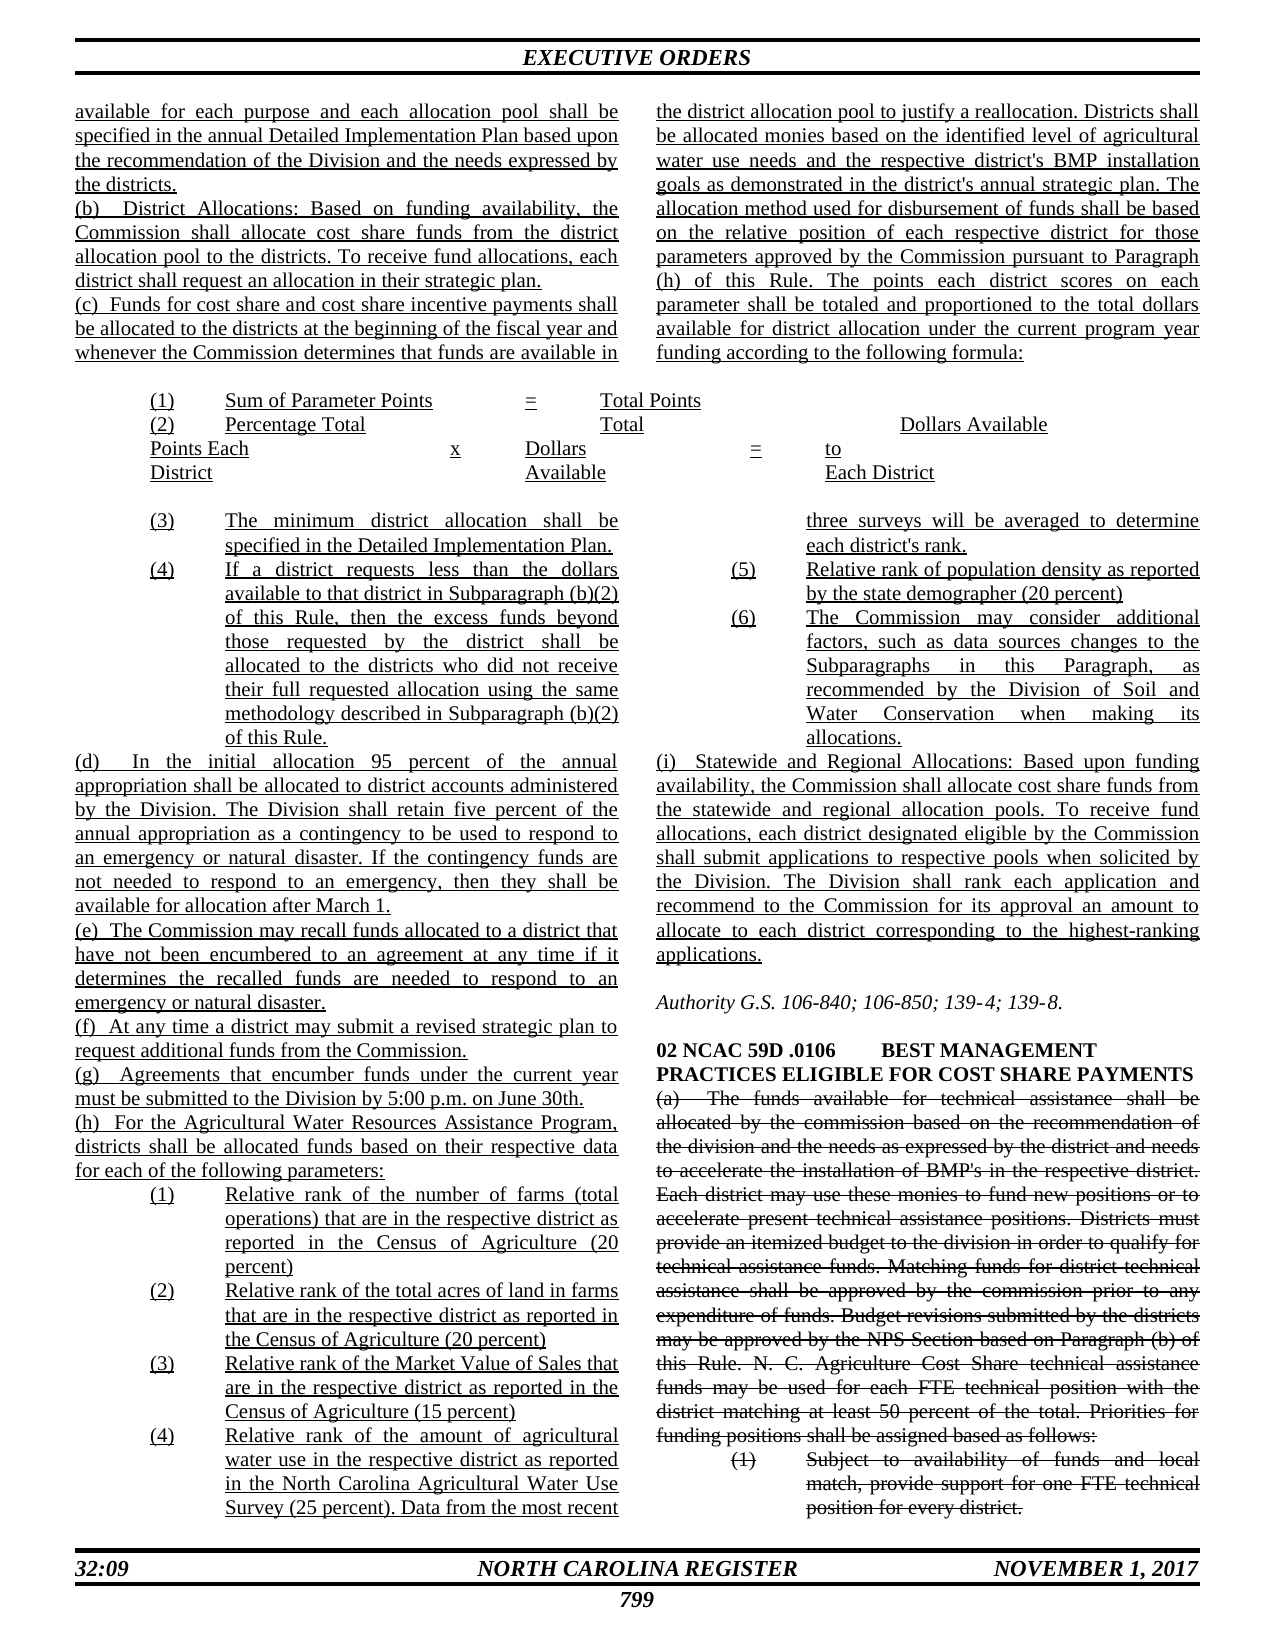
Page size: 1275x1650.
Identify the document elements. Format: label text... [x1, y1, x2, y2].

text (1) Subject to availability of funds and local match, provide support for one FTE technical position for every district. [731, 1447, 1200, 1519]
text (3) Relative rank of the Market Value of Sales that are in the respective district as reported in the Census of Agriculture (15 percent) [150, 1351, 619, 1423]
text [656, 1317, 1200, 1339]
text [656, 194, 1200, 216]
text (4) Relative rank of the amount of agricultural water use in the respective district as reported in the North Carolina Agricultural Water Use Survey (25 percent). Data from the most recent three surveys will be averaged to determine each district's rank. [150, 1423, 619, 1519]
text (e) The Commission may recall funds allocated to a district that have not been encumbered to an agreement at any time if it determines the recalled funds are needed to respond to an emergency or natural disaster. [75, 917, 619, 962]
text (f) At any time a district may submit a revised strategic plan to request additional funds from the Commission. [75, 1014, 619, 1062]
text (1) Sum of Parameter Points = Total Points [150, 388, 1200, 412]
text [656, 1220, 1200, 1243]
text (2) Percentage Total Total Dollars Available [150, 412, 1200, 436]
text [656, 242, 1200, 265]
text (2) Relative rank of the total acres of land in farms that are in the respective district as reported in the Census of Agriculture (20 percent) [150, 1278, 619, 1351]
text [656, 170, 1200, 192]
text District Available Each District [150, 460, 1200, 484]
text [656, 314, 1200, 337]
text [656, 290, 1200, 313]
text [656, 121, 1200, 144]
text (3) The minimum district allocation shall be specified in the Detailed Implementation Plan. [150, 508, 619, 557]
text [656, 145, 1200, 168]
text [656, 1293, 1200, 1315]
text (g) Agreements that encumber funds under the current year must be submitted to the Division by 5:00 p.m. on June 30th. [75, 1062, 619, 1083]
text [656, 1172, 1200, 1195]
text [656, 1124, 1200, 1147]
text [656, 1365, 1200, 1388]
text (h) For the Agricultural Water Resources Assistance Program, districts shall be allocated funds based on their respective data for each of the following parameters: [75, 1110, 619, 1155]
text (6) The Commission may consider additional factors, such as data sources changes to the Subparagraphs in this Paragraph, as recommended by the Division of Soil and Water Conservation when making its allocations. [731, 605, 1200, 749]
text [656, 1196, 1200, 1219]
text (4) If a district requests less than the dollars available to that district in Subparagraph (b)(2) of this Rule, then the excess funds beyond those requested by the district shall be allocated to the districts who did not receive their full requested allocation using the same methodology described in Subparagraph (b)(2) of this Rule. [150, 557, 619, 749]
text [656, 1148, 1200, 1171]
text (d) In the initial allocation 95 percent of the annual appropriation shall be allocated to district accounts administered by the Division. The Division shall retain five percent of the annual appropriation as a contingency to be used to respond to an emergency or natural disaster. If the contingency funds are not needed to respond to an emergency, then they shall be available for allocation after March 1. [75, 843, 619, 890]
text (h) For the Agricultural Water Resources Assistance Program, districts shall be allocated funds based on their respective data for each of the following parameters: [75, 1156, 619, 1182]
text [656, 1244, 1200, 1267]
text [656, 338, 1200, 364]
text (5) Relative rank of population density as reported by the state demographer (20 percent) [731, 557, 1200, 605]
text Authority G.S. 106-840; 106-850; 139-4; 139-8. [656, 990, 1200, 1014]
text (1) Relative rank of the number of farms (total operations) that are in the respective district as reported in the Census of Agriculture (20 percent) [150, 1182, 619, 1278]
text (e) The Commission may recall funds allocated to a district that have not been encumbered to an agreement at any time if it determines the recalled funds are needed to respond to an emergency or natural disaster. [75, 964, 619, 1014]
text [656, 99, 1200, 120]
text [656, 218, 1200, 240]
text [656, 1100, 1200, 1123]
text (d) In the initial allocation 95 percent of the annual appropriation shall be allocated to district accounts administered by the Division. The Division shall retain five percent of the annual appropriation as a contingency to be used to respond to an emergency or natural disaster. If the contingency funds are not needed to respond to an emergency, then they shall be available for allocation after March 1. [75, 749, 619, 794]
text 02 NCAC 59D .0106 Best management practices eligible for cost share payments [656, 1038, 1200, 1086]
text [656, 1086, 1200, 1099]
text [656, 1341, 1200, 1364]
text (g) Agreements that encumber funds under the current year must be submitted to the Division by 5:00 p.m. on June 30th. [75, 1084, 619, 1110]
text Points Each x Dollars = to [150, 436, 1200, 460]
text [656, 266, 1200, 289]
text (4) Relative rank of the amount of agricultural water use in the respective district as reported in the North Carolina Agricultural Water Use Survey (25 percent). Data from the most recent three surveys will be averaged to determine each district's rank. [731, 508, 1200, 557]
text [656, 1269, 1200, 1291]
